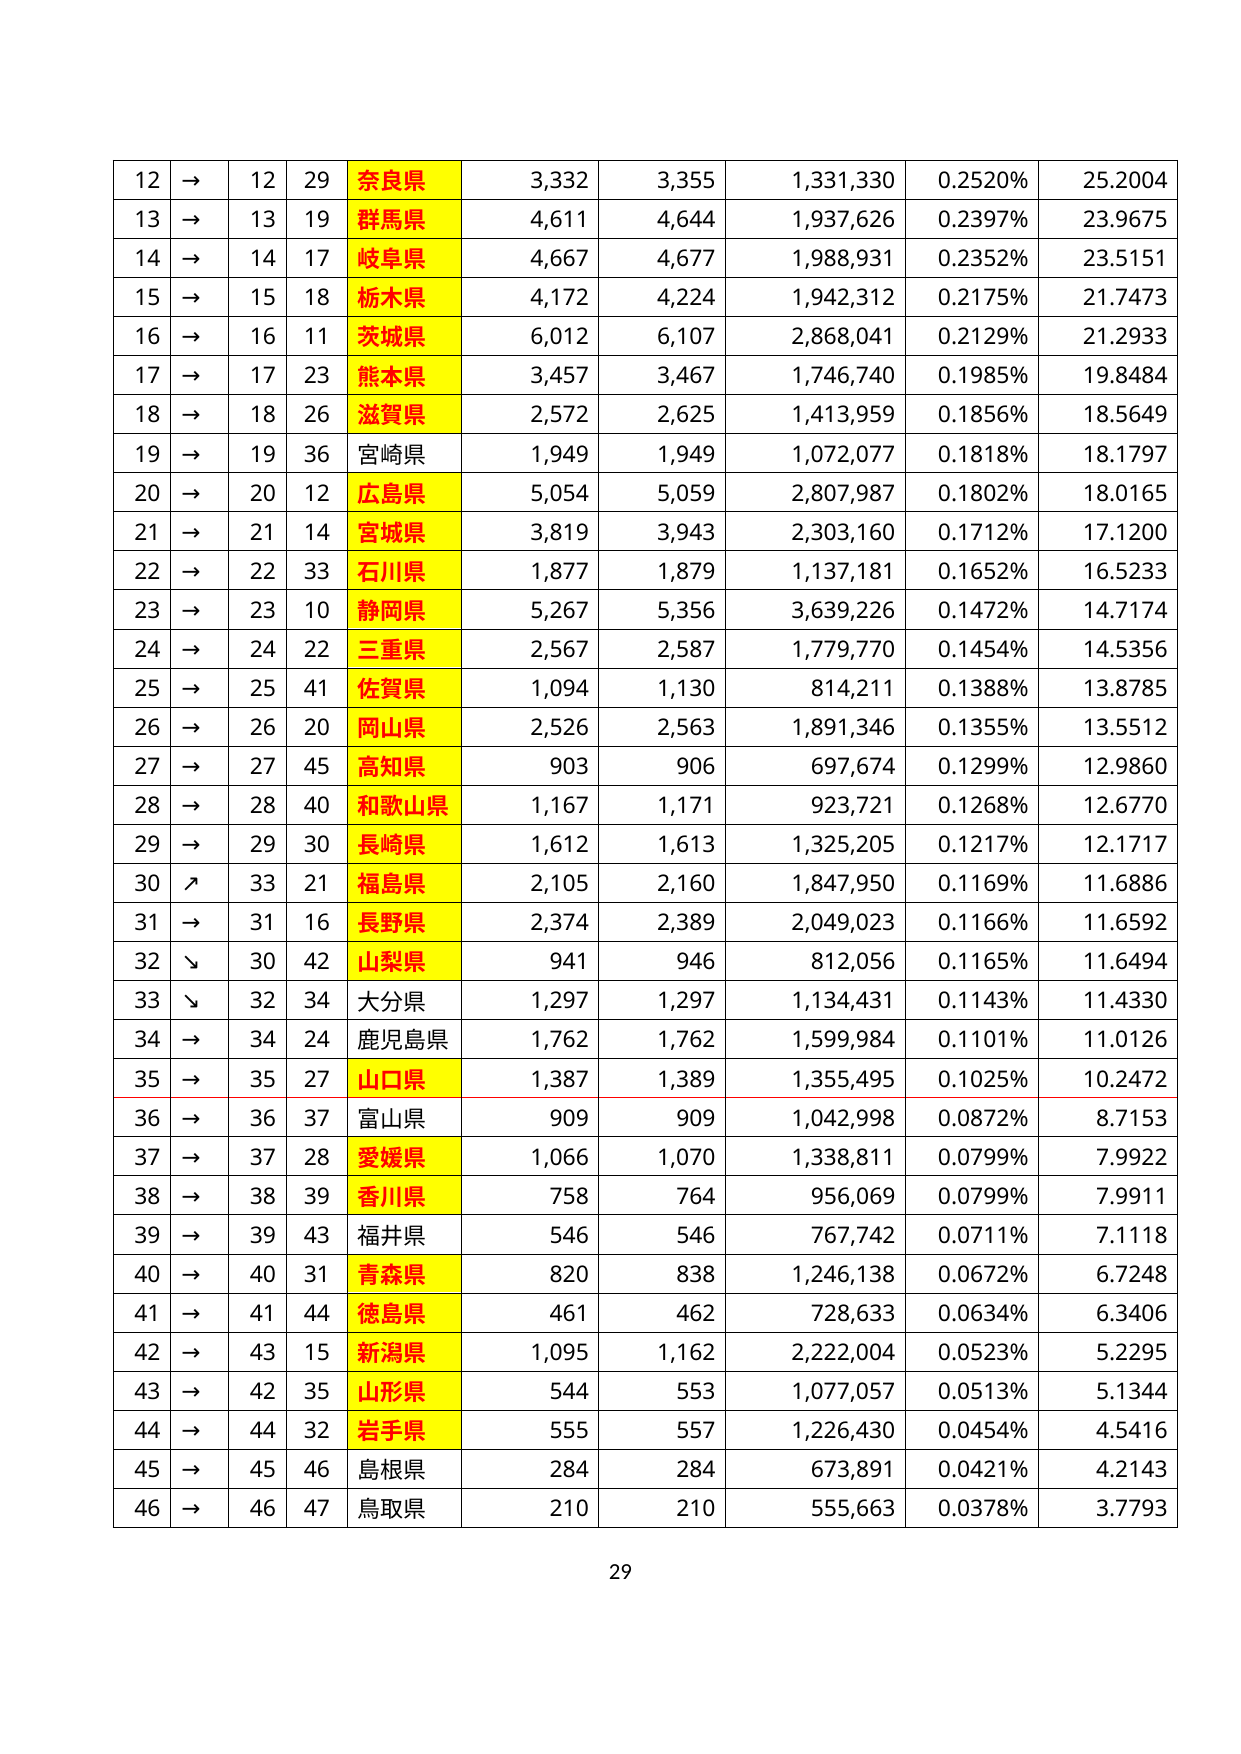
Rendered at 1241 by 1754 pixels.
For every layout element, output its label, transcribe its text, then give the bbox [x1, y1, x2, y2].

table_cell → [171, 1215, 228, 1253]
table_cell 2,807,987 [726, 473, 905, 511]
table_cell 0.1388% [906, 669, 1038, 707]
table_cell 30 [229, 942, 286, 980]
table_cell 47 [287, 1489, 347, 1527]
table_cell 4,667 [462, 239, 598, 277]
table_cell 1,070 [599, 1137, 725, 1175]
table_cell 香川県 [348, 1176, 461, 1214]
table_cell 0.1472% [906, 590, 1038, 628]
table_cell 21.2933 [1039, 317, 1177, 355]
table_cell 長崎県 [348, 825, 461, 863]
table_cell → [171, 1098, 228, 1136]
table_cell 高知県 [348, 747, 461, 785]
table_cell 熊本県 [348, 356, 461, 394]
table_cell 30 [287, 825, 347, 863]
table_cell 22 [114, 551, 170, 589]
table_cell 0.1856% [906, 395, 1038, 433]
table_cell 0.1169% [906, 864, 1038, 902]
table_cell 18 [229, 395, 286, 433]
table_cell 33 [287, 551, 347, 589]
table_cell 12.9860 [1039, 747, 1177, 785]
table_cell 43 [287, 1215, 347, 1253]
table_cell 宮崎県 [348, 434, 461, 472]
table_cell 23.9675 [1039, 200, 1177, 238]
table_cell → [171, 473, 228, 511]
table_cell 0.1165% [906, 942, 1038, 980]
table_cell 岩手県 [348, 1411, 461, 1449]
table_cell → [171, 239, 228, 277]
table_cell 2,567 [462, 630, 598, 667]
table_cell 814,211 [726, 669, 905, 707]
table_cell 12 [287, 473, 347, 511]
table_cell 山梨県 [348, 942, 461, 980]
table_cell 462 [599, 1294, 725, 1332]
table_cell 0.1025% [906, 1059, 1038, 1097]
table_cell 6,012 [462, 317, 598, 355]
table_cell 23 [287, 356, 347, 394]
table_cell 21 [114, 512, 170, 550]
table_cell 38 [114, 1176, 170, 1214]
table_cell 812,056 [726, 942, 905, 980]
table_cell 20 [229, 473, 286, 511]
table_cell 946 [599, 942, 725, 980]
table_cell 6.3406 [1039, 1294, 1177, 1332]
table_cell 2,563 [599, 708, 725, 746]
table_cell 27 [287, 1059, 347, 1097]
table_cell 697,674 [726, 747, 905, 785]
table_cell 26 [114, 708, 170, 746]
table_cell 40 [229, 1255, 286, 1292]
table_cell 2,526 [462, 708, 598, 746]
table_cell 1,949 [599, 434, 725, 472]
table_cell 1,877 [462, 551, 598, 589]
table_cell 42 [287, 942, 347, 980]
table_cell 11.6592 [1039, 903, 1177, 941]
table_cell → [171, 1372, 228, 1410]
table_cell 5.2295 [1039, 1333, 1177, 1371]
table_cell 14 [114, 239, 170, 277]
table_cell 4,611 [462, 200, 598, 238]
table_cell → [171, 1450, 228, 1488]
table_cell 25.2004 [1039, 161, 1177, 199]
table_cell 山形県 [348, 1372, 461, 1410]
table_cell 2,374 [462, 903, 598, 941]
table_cell 14 [287, 512, 347, 550]
table_cell 0.0454% [906, 1411, 1038, 1449]
table_cell → [171, 278, 228, 316]
table_cell 11.6886 [1039, 864, 1177, 902]
table_cell 30 [114, 864, 170, 902]
table_cell 956,069 [726, 1176, 905, 1214]
table_cell → [171, 512, 228, 550]
table_cell 284 [599, 1450, 725, 1488]
table_cell 24 [229, 630, 286, 667]
table_cell 4,677 [599, 239, 725, 277]
table_cell 1,134,431 [726, 981, 905, 1019]
table_cell 0.1299% [906, 747, 1038, 785]
table_cell 鹿児島県 [348, 1020, 461, 1058]
table_cell 15 [114, 278, 170, 316]
table_cell 14 [229, 239, 286, 277]
table_cell 0.1101% [906, 1020, 1038, 1058]
table_cell 33 [114, 981, 170, 1019]
table_cell 1,762 [462, 1020, 598, 1058]
table_cell → [171, 786, 228, 824]
table_cell 茨城県 [348, 317, 461, 355]
table_cell 14.7174 [1039, 590, 1177, 628]
table_cell 32 [229, 981, 286, 1019]
table_cell 徳島県 [348, 1294, 461, 1332]
table_cell 0.0711% [906, 1215, 1038, 1253]
table_cell 0.1143% [906, 981, 1038, 1019]
table_cell 20 [287, 708, 347, 746]
table_cell → [171, 708, 228, 746]
table_cell 34 [114, 1020, 170, 1058]
table_cell 544 [462, 1372, 598, 1410]
table_cell 3.7793 [1039, 1489, 1177, 1527]
table_cell 35 [114, 1059, 170, 1097]
table_cell 16 [114, 317, 170, 355]
table_cell 553 [599, 1372, 725, 1410]
table_cell 13.5512 [1039, 708, 1177, 746]
table_cell 18.0165 [1039, 473, 1177, 511]
table_cell → [171, 317, 228, 355]
table_cell 4,224 [599, 278, 725, 316]
table_cell 長野県 [348, 903, 461, 941]
table_cell 0.1355% [906, 708, 1038, 746]
table_cell 40 [114, 1255, 170, 1292]
table_cell 新潟県 [348, 1333, 461, 1371]
table_cell 1,297 [599, 981, 725, 1019]
table_cell 39 [114, 1215, 170, 1253]
table_cell 1,226,430 [726, 1411, 905, 1449]
table_cell 三重県 [348, 630, 461, 667]
table_cell 島根県 [348, 1450, 461, 1488]
table_cell 2,587 [599, 630, 725, 667]
table_cell 7.1118 [1039, 1215, 1177, 1253]
table_cell 2,049,023 [726, 903, 905, 941]
table_cell 静岡県 [348, 590, 461, 628]
table_cell 0.0523% [906, 1333, 1038, 1371]
table_cell → [171, 1489, 228, 1527]
table_cell 26 [229, 708, 286, 746]
table_cell 1,988,931 [726, 239, 905, 277]
table_cell 43 [114, 1372, 170, 1410]
table_cell → [171, 590, 228, 628]
table_cell 4.5416 [1039, 1411, 1177, 1449]
table_cell 39 [287, 1176, 347, 1214]
table_cell 1,072,077 [726, 434, 905, 472]
table_cell 1,130 [599, 669, 725, 707]
table_cell 1,599,984 [726, 1020, 905, 1058]
table_cell 21.7473 [1039, 278, 1177, 316]
table_cell 0.0378% [906, 1489, 1038, 1527]
table_cell 1,891,346 [726, 708, 905, 746]
table_cell 903 [462, 747, 598, 785]
table_cell 4.2143 [1039, 1450, 1177, 1488]
table_cell 820 [462, 1255, 598, 1292]
table_cell 14.5356 [1039, 630, 1177, 667]
table_cell 5,054 [462, 473, 598, 511]
table_cell 3,457 [462, 356, 598, 394]
table_cell 大分県 [348, 981, 461, 1019]
table_cell 36 [229, 1098, 286, 1136]
table_cell 21 [229, 512, 286, 550]
table_cell 0.2352% [906, 239, 1038, 277]
table_cell 34 [287, 981, 347, 1019]
table_cell → [171, 1137, 228, 1175]
table_cell 青森県 [348, 1255, 461, 1292]
table_cell 0.1802% [906, 473, 1038, 511]
table_cell 1,167 [462, 786, 598, 824]
table_cell 13 [229, 200, 286, 238]
table_cell 40 [287, 786, 347, 824]
table_cell 11 [287, 317, 347, 355]
table_cell ↘ [171, 981, 228, 1019]
table_cell 546 [462, 1215, 598, 1253]
table_cell 1,779,770 [726, 630, 905, 667]
table_cell 1,077,057 [726, 1372, 905, 1410]
table_cell 奈良県 [348, 161, 461, 199]
table_cell 36 [287, 434, 347, 472]
table_cell 5,267 [462, 590, 598, 628]
table_cell 7.9922 [1039, 1137, 1177, 1175]
table_cell 22 [229, 551, 286, 589]
table_cell 1,066 [462, 1137, 598, 1175]
table_cell 17 [229, 356, 286, 394]
table_cell 1,094 [462, 669, 598, 707]
table_cell 0.0634% [906, 1294, 1038, 1332]
table_cell 群馬県 [348, 200, 461, 238]
table_cell 19 [287, 200, 347, 238]
table_cell 3,355 [599, 161, 725, 199]
table_cell 1,942,312 [726, 278, 905, 316]
table_cell → [171, 747, 228, 785]
table_cell 909 [599, 1098, 725, 1136]
table_cell 石川県 [348, 551, 461, 589]
table_cell 20 [114, 473, 170, 511]
table_cell 18.1797 [1039, 434, 1177, 472]
table_cell 1,338,811 [726, 1137, 905, 1175]
table_cell 29 [114, 825, 170, 863]
table_cell 27 [114, 747, 170, 785]
table_cell 広島県 [348, 473, 461, 511]
table_cell 41 [287, 669, 347, 707]
table_cell 3,943 [599, 512, 725, 550]
table_cell 909 [462, 1098, 598, 1136]
table_cell ↗ [171, 864, 228, 902]
table_cell 941 [462, 942, 598, 980]
table_cell 13 [114, 200, 170, 238]
table_cell 11.6494 [1039, 942, 1177, 980]
table_cell → [171, 200, 228, 238]
table_cell 21 [287, 864, 347, 902]
table_cell 767,742 [726, 1215, 905, 1253]
table_cell 3,332 [462, 161, 598, 199]
table_cell 41 [114, 1294, 170, 1332]
table_cell 27 [229, 747, 286, 785]
table_cell 46 [114, 1489, 170, 1527]
table_cell 福島県 [348, 864, 461, 902]
table_cell 555,663 [726, 1489, 905, 1527]
table_cell → [171, 161, 228, 199]
table_cell 284 [462, 1450, 598, 1488]
table_cell 210 [599, 1489, 725, 1527]
table_cell 19 [114, 434, 170, 472]
table_cell 6.7248 [1039, 1255, 1177, 1292]
table_cell 福井県 [348, 1215, 461, 1253]
table_cell 19 [229, 434, 286, 472]
table_cell → [171, 1294, 228, 1332]
table_cell 1,171 [599, 786, 725, 824]
table_cell 1,949 [462, 434, 598, 472]
table_cell 32 [287, 1411, 347, 1449]
table_cell 1,042,998 [726, 1098, 905, 1136]
table_cell 923,721 [726, 786, 905, 824]
table_cell 25 [114, 669, 170, 707]
table_cell 0.0872% [906, 1098, 1038, 1136]
table_cell 35 [287, 1372, 347, 1410]
table_cell 46 [287, 1450, 347, 1488]
table_cell 23.5151 [1039, 239, 1177, 277]
table_cell 0.2397% [906, 200, 1038, 238]
table_cell 1,613 [599, 825, 725, 863]
table_cell 838 [599, 1255, 725, 1292]
table_cell 39 [229, 1215, 286, 1253]
table_cell 906 [599, 747, 725, 785]
table_cell 11.0126 [1039, 1020, 1177, 1058]
table_cell 2,303,160 [726, 512, 905, 550]
table_cell 36 [114, 1098, 170, 1136]
table_cell 5,059 [599, 473, 725, 511]
table_cell → [171, 1176, 228, 1214]
table_cell 17.1200 [1039, 512, 1177, 550]
table_cell 和歌山県 [348, 786, 461, 824]
table_cell → [171, 1255, 228, 1292]
table_cell 2,389 [599, 903, 725, 941]
table_cell 37 [114, 1137, 170, 1175]
table_cell 45 [114, 1450, 170, 1488]
table_cell 29 [287, 161, 347, 199]
table_cell 45 [229, 1450, 286, 1488]
table_cell → [171, 395, 228, 433]
table_cell 758 [462, 1176, 598, 1214]
table_cell 6,107 [599, 317, 725, 355]
table_cell 2,160 [599, 864, 725, 902]
table_cell 0.1652% [906, 551, 1038, 589]
table_cell 31 [287, 1255, 347, 1292]
table_cell 1,137,181 [726, 551, 905, 589]
table_cell 1,612 [462, 825, 598, 863]
table_cell 35 [229, 1059, 286, 1097]
table_cell 12.1717 [1039, 825, 1177, 863]
table_cell → [171, 825, 228, 863]
table_cell 2,625 [599, 395, 725, 433]
table_cell 24 [287, 1020, 347, 1058]
table_cell 2,572 [462, 395, 598, 433]
table_cell 1,162 [599, 1333, 725, 1371]
table_cell 10 [287, 590, 347, 628]
table_cell 岡山県 [348, 708, 461, 746]
table_cell 宮城県 [348, 512, 461, 550]
table_cell 2,105 [462, 864, 598, 902]
table_cell 34 [229, 1020, 286, 1058]
table_cell 24 [114, 630, 170, 667]
table_cell 44 [287, 1294, 347, 1332]
table_cell 1,879 [599, 551, 725, 589]
table_cell 46 [229, 1489, 286, 1527]
table_cell 1,355,495 [726, 1059, 905, 1097]
table_cell 43 [229, 1333, 286, 1371]
table_cell 461 [462, 1294, 598, 1332]
table_cell 1,331,330 [726, 161, 905, 199]
table_cell 16.5233 [1039, 551, 1177, 589]
table_cell 44 [229, 1411, 286, 1449]
table_cell 8.7153 [1039, 1098, 1177, 1136]
table_cell 1,297 [462, 981, 598, 1019]
table_cell 44 [114, 1411, 170, 1449]
table_cell 12 [114, 161, 170, 199]
table_cell 31 [229, 903, 286, 941]
table_cell 764 [599, 1176, 725, 1214]
table_cell 15 [287, 1333, 347, 1371]
table_cell 555 [462, 1411, 598, 1449]
table_cell 11.4330 [1039, 981, 1177, 1019]
table_cell 28 [114, 786, 170, 824]
table_cell → [171, 1020, 228, 1058]
table_cell 10.2472 [1039, 1059, 1177, 1097]
table_cell 17 [287, 239, 347, 277]
table_cell 0.0799% [906, 1176, 1038, 1214]
table_cell 1,325,205 [726, 825, 905, 863]
table_cell 23 [229, 590, 286, 628]
table_cell 12.6770 [1039, 786, 1177, 824]
table_cell → [171, 434, 228, 472]
table_cell 23 [114, 590, 170, 628]
table_cell 19.8484 [1039, 356, 1177, 394]
table_cell → [171, 551, 228, 589]
table_cell 3,467 [599, 356, 725, 394]
table_cell 210 [462, 1489, 598, 1527]
table_cell 1,746,740 [726, 356, 905, 394]
table_cell 13.8785 [1039, 669, 1177, 707]
table_cell 4,172 [462, 278, 598, 316]
table_cell 滋賀県 [348, 395, 461, 433]
table_cell 45 [287, 747, 347, 785]
table_cell 鳥取県 [348, 1489, 461, 1527]
table_cell 31 [114, 903, 170, 941]
table_cell 岐阜県 [348, 239, 461, 277]
table_cell 28 [287, 1137, 347, 1175]
table_cell 栃木県 [348, 278, 461, 316]
table_cell 16 [229, 317, 286, 355]
table_cell 0.2129% [906, 317, 1038, 355]
table_cell 0.1217% [906, 825, 1038, 863]
table_cell 0.1712% [906, 512, 1038, 550]
table_cell 0.2175% [906, 278, 1038, 316]
table_cell 佐賀県 [348, 669, 461, 707]
table_cell 0.0672% [906, 1255, 1038, 1292]
table_cell → [171, 669, 228, 707]
table_cell 1,095 [462, 1333, 598, 1371]
table_cell 1,847,950 [726, 864, 905, 902]
table_cell 1,413,959 [726, 395, 905, 433]
table_cell 1,387 [462, 1059, 598, 1097]
table_cell 2,222,004 [726, 1333, 905, 1371]
table_cell 42 [114, 1333, 170, 1371]
table_cell 17 [114, 356, 170, 394]
table_cell → [171, 630, 228, 667]
table_cell 18.5649 [1039, 395, 1177, 433]
table_cell 32 [114, 942, 170, 980]
table_cell 富山県 [348, 1098, 461, 1136]
table_cell 0.2520% [906, 161, 1038, 199]
table_cell 29 [229, 825, 286, 863]
table_cell 1,246,138 [726, 1255, 905, 1292]
table_cell 0.1268% [906, 786, 1038, 824]
table_cell → [171, 1411, 228, 1449]
table_cell 28 [229, 786, 286, 824]
table_cell 42 [229, 1372, 286, 1410]
table_cell 557 [599, 1411, 725, 1449]
table_cell 5,356 [599, 590, 725, 628]
table_cell 0.1818% [906, 434, 1038, 472]
table_cell 1,762 [599, 1020, 725, 1058]
table_cell 0.1454% [906, 630, 1038, 667]
table_cell 0.0799% [906, 1137, 1038, 1175]
table_cell → [171, 356, 228, 394]
table_cell 15 [229, 278, 286, 316]
table_cell 18 [287, 278, 347, 316]
table_cell 33 [229, 864, 286, 902]
table_cell 7.9911 [1039, 1176, 1177, 1214]
table_cell 0.1166% [906, 903, 1038, 941]
table_cell 41 [229, 1294, 286, 1332]
table_cell 38 [229, 1176, 286, 1214]
table_cell 673,891 [726, 1450, 905, 1488]
table_cell 3,819 [462, 512, 598, 550]
table_cell 546 [599, 1215, 725, 1253]
table_cell 2,868,041 [726, 317, 905, 355]
table_cell 0.1985% [906, 356, 1038, 394]
table_cell 0.0513% [906, 1372, 1038, 1410]
table_cell 愛媛県 [348, 1137, 461, 1175]
table_cell 1,389 [599, 1059, 725, 1097]
table_cell 1,937,626 [726, 200, 905, 238]
table_cell 4,644 [599, 200, 725, 238]
table_cell → [171, 903, 228, 941]
table_cell 22 [287, 630, 347, 667]
table_cell 37 [229, 1137, 286, 1175]
table_cell → [171, 1059, 228, 1097]
table_cell 12 [229, 161, 286, 199]
table_cell 26 [287, 395, 347, 433]
table_cell 3,639,226 [726, 590, 905, 628]
table_cell 山口県 [348, 1059, 461, 1097]
table_cell 16 [287, 903, 347, 941]
table_cell ↘ [171, 942, 228, 980]
table_cell 18 [114, 395, 170, 433]
table_cell → [171, 1333, 228, 1371]
table_cell 5.1344 [1039, 1372, 1177, 1410]
table_cell 37 [287, 1098, 347, 1136]
table_cell 0.0421% [906, 1450, 1038, 1488]
table_cell 25 [229, 669, 286, 707]
table_cell 728,633 [726, 1294, 905, 1332]
